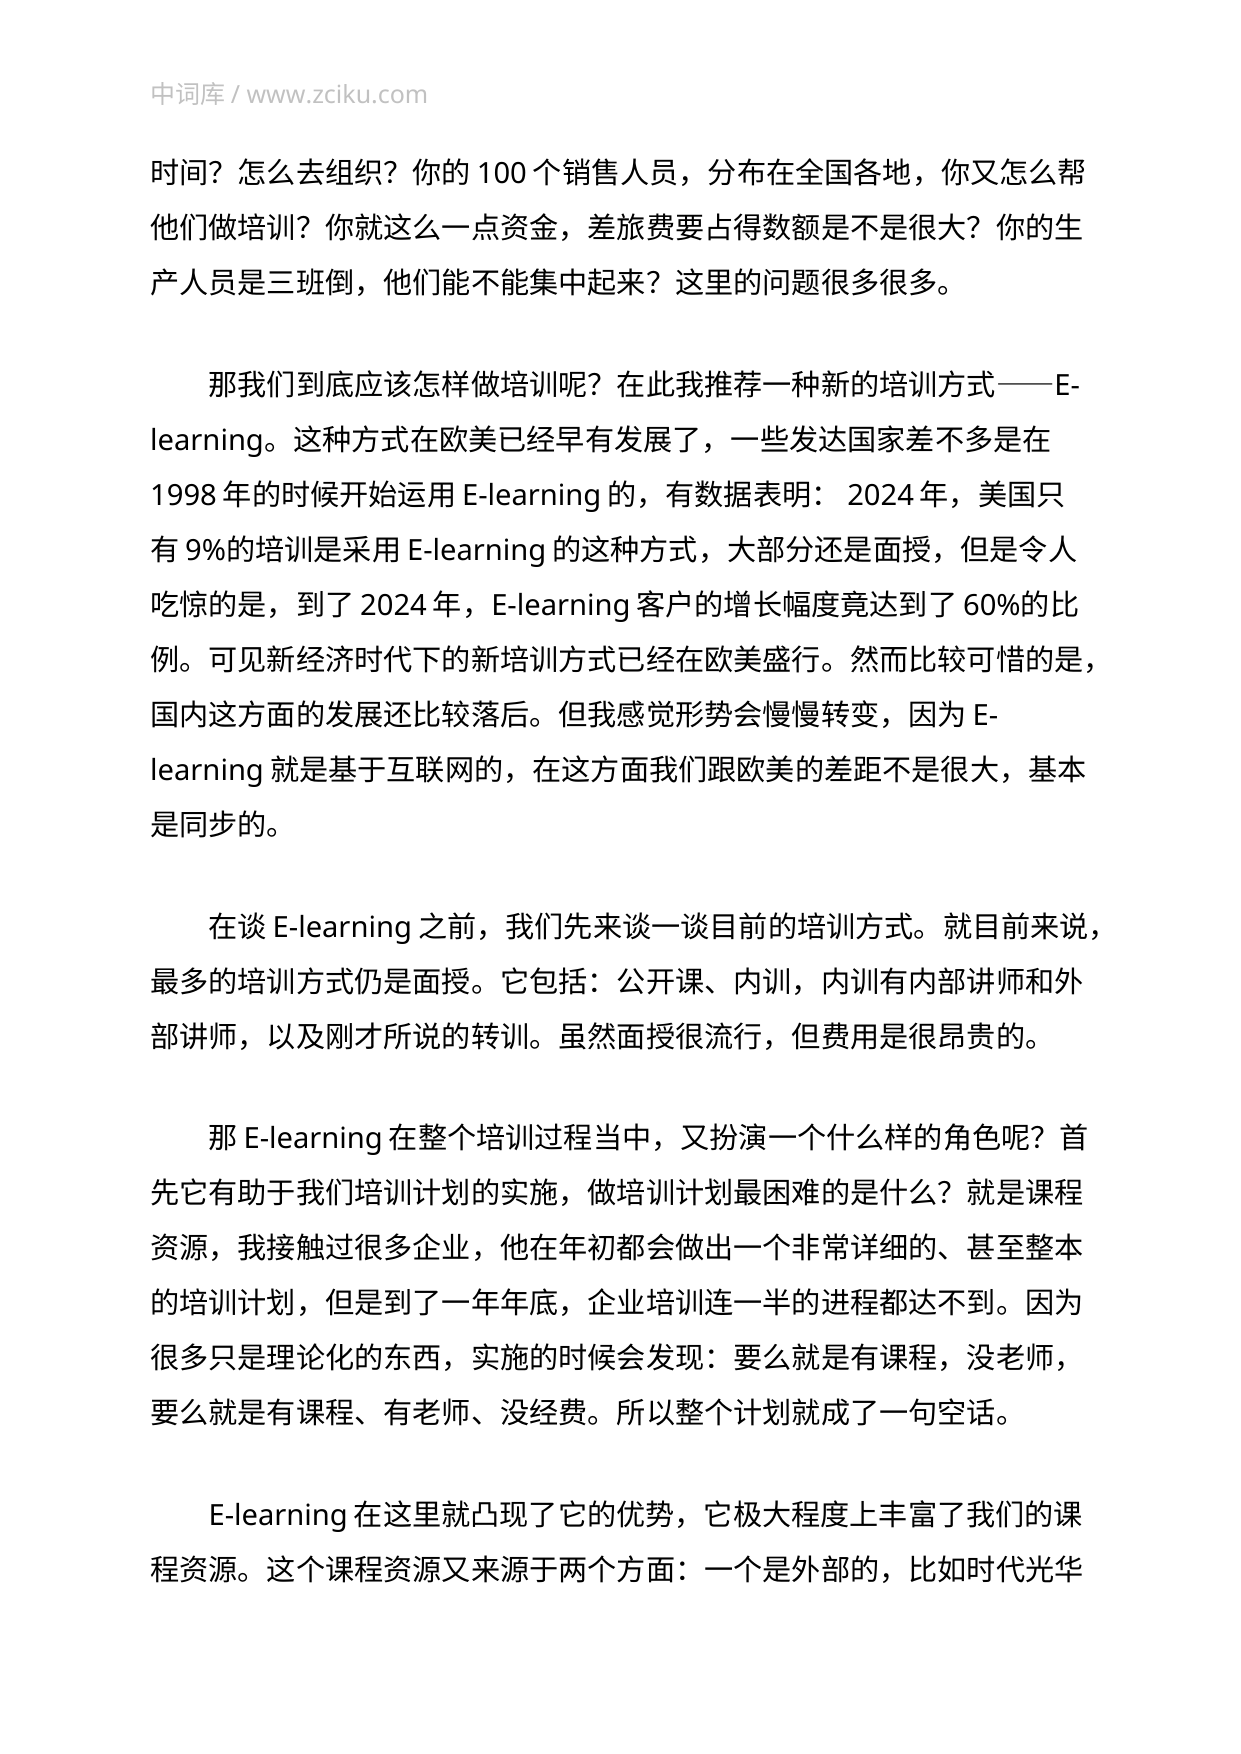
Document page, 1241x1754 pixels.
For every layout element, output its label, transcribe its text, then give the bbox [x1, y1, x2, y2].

text 在谈E-learning之前，我们先来谈一谈目前的培训方式。就目前来说，最多的培训方式仍是面授。它包括：公开课、内训，内训有内部讲师和外部讲师，以及刚才所说的转训。虽然面授很流行，但费用是很昂贵的。 [150, 903, 1090, 1056]
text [150, 1491, 1090, 1589]
text 那我们到底应该怎样做培训呢？在此我推荐一种新的培训方式——E-learning。这种方式在欧美已经早有发展了，一些发达国家差不多是在1998年的时候开始运用E-learning的，有数据表明： 2024年，美国只有9%的培训是采用E-learning的这种方式，大部分还是面授，但是令人吃惊的是，到了2024年，E-learning客户的增长幅度竟达到了60%的比例。可见新经济时代下的新培训方式已经在欧美盛行。然而比较可惜的是，国内这方面的发展还比较落后。但我感觉形势会慢慢转变，因为E-learning就是基于互联网的，在这方面我们跟欧美的差距不是很大，基本是同步的。 [150, 362, 1090, 844]
text 那E-learning在整个培训过程当中，又扮演一个什么样的角色呢？首先它有助于我们培训计划的实施，做培训计划最困难的是什么？就是课程资源，我接触过很多企业，他在年初都会做出一个非常详细的、甚至整本的培训计划，但是到了一年年底，企业培训连一半的进程都达不到。因为很多只是理论化的东西，实施的时候会发现：要么就是有课程，没老师，要么就是有课程、有老师、没经费。所以整个计划就成了一句空话。 [150, 1115, 1090, 1432]
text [150, 150, 1090, 302]
